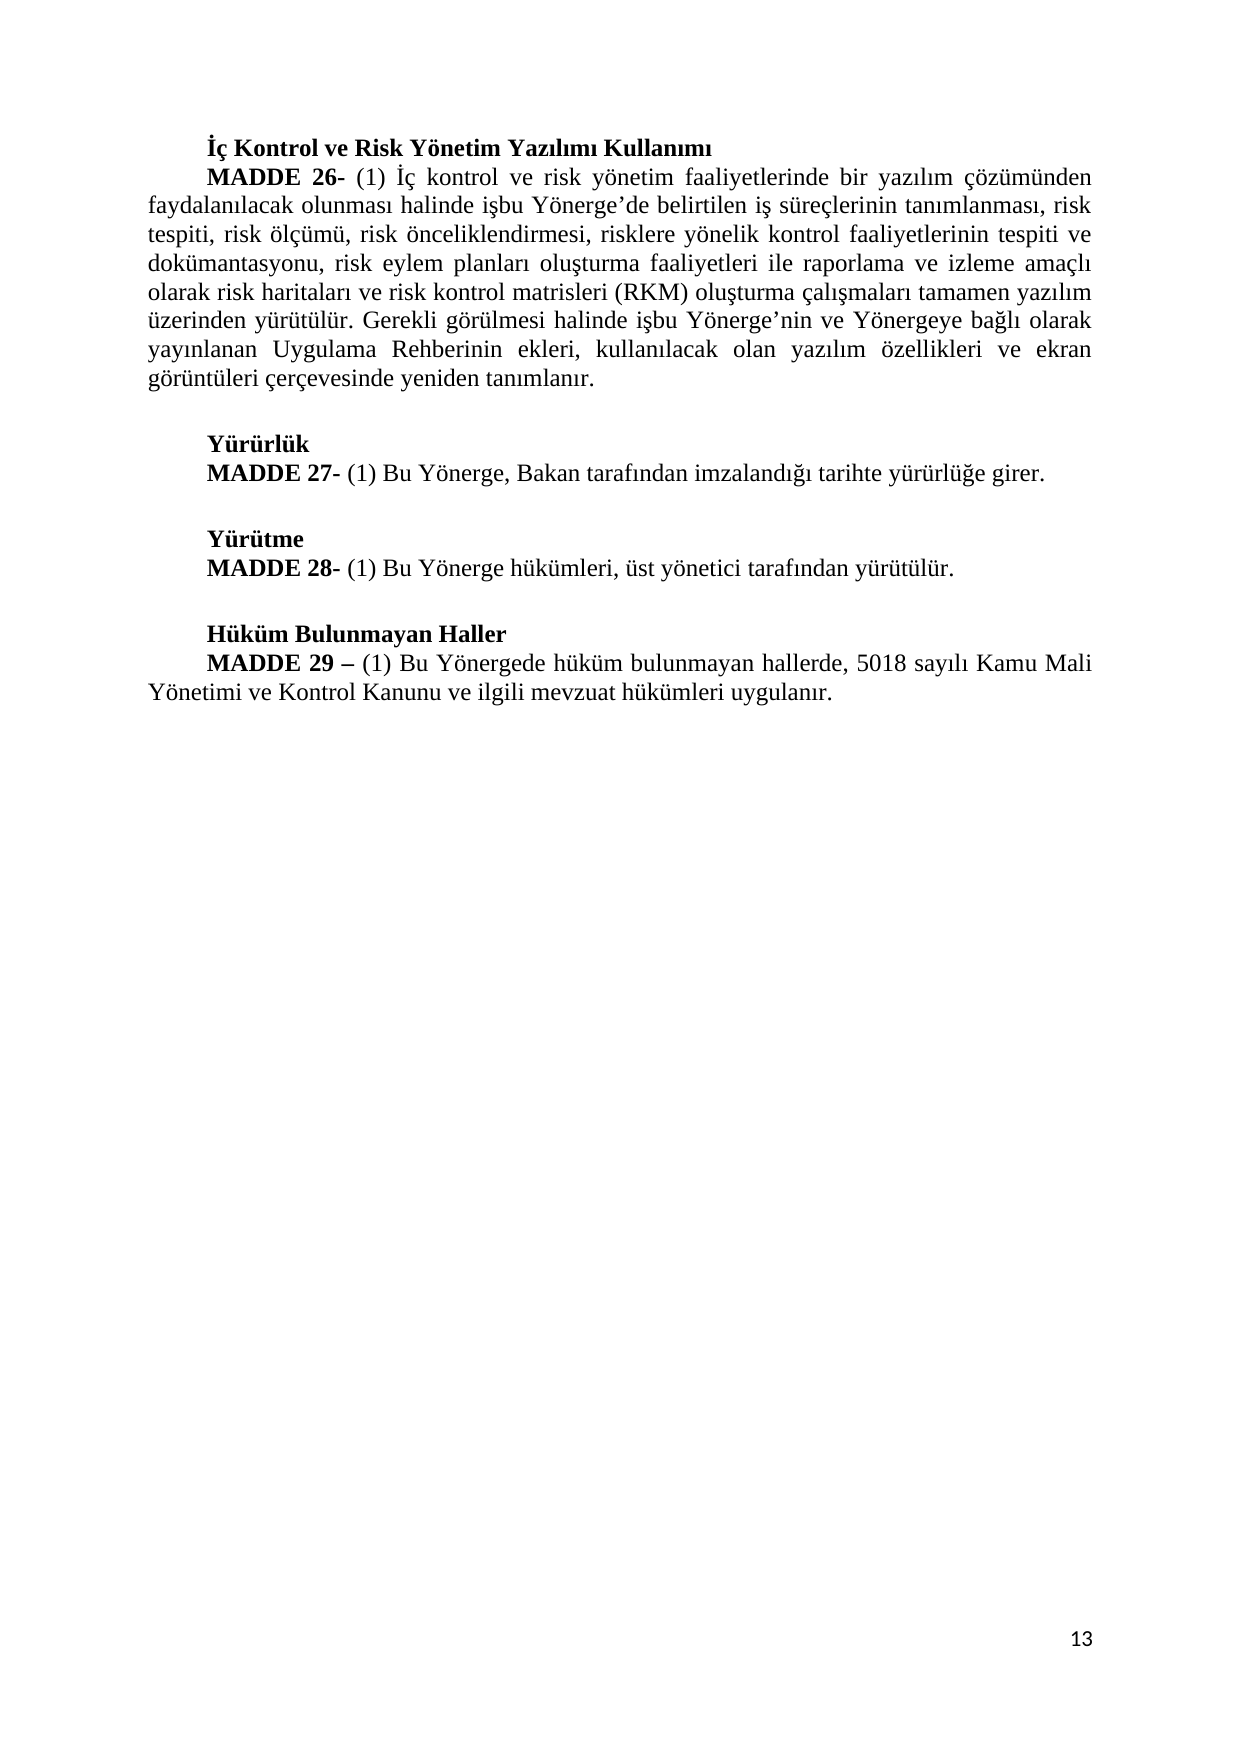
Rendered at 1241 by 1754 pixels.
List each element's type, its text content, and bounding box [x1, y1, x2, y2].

text MADDE 26- (1) İç kontrol ve risk yönetim faaliyetlerinde bir yazılım çözümünden faydalanılacak olunması halinde işbu Yönerge’de belirtilen iş süreçlerinin tanımlanması, risk tespiti, risk ölçümü, risk önceliklendirmesi, risklere yönelik kontrol faaliyetlerinin tespiti ve dokümantasyonu, risk eylem planları oluşturma faaliyetleri ile raporlama ve izleme amaçlı olarak risk haritaları ve risk kontrol matrisleri (RKM) oluşturma çalışmaları tamamen yazılım üzerinden yürütülür. Gerekli görülmesi halinde işbu Yönerge’nin ve Yönergeye bağlı olarak yayınlanan Uygulama Rehberinin ekleri, kullanılacak olan yazılım özellikleri ve ekran görüntüleri çerçevesinde yeniden tanımlanır. [148, 162, 1093, 392]
text MADDE 27- (1) Bu Yönerge, Bakan tarafından imzalandığı tarihte yürürlüğe girer. [148, 458, 1093, 487]
text Yürütme [148, 524, 1093, 553]
text Hüküm Bulunmayan Haller [148, 619, 1093, 648]
text Yürürlük [148, 429, 1093, 458]
text MADDE 29 – (1) Bu Yönergede hüküm bulunmayan hallerde, 5018 sayılı Kamu Mali Yönetimi ve Kontrol Kanunu ve ilgili mevzuat hükümleri uygulanır. [148, 648, 1093, 705]
text MADDE 28- (1) Bu Yönerge hükümleri, üst yönetici tarafından yürütülür. [148, 553, 1093, 582]
text İç Kontrol ve Risk Yönetim Yazılımı Kullanımı [148, 133, 1093, 162]
